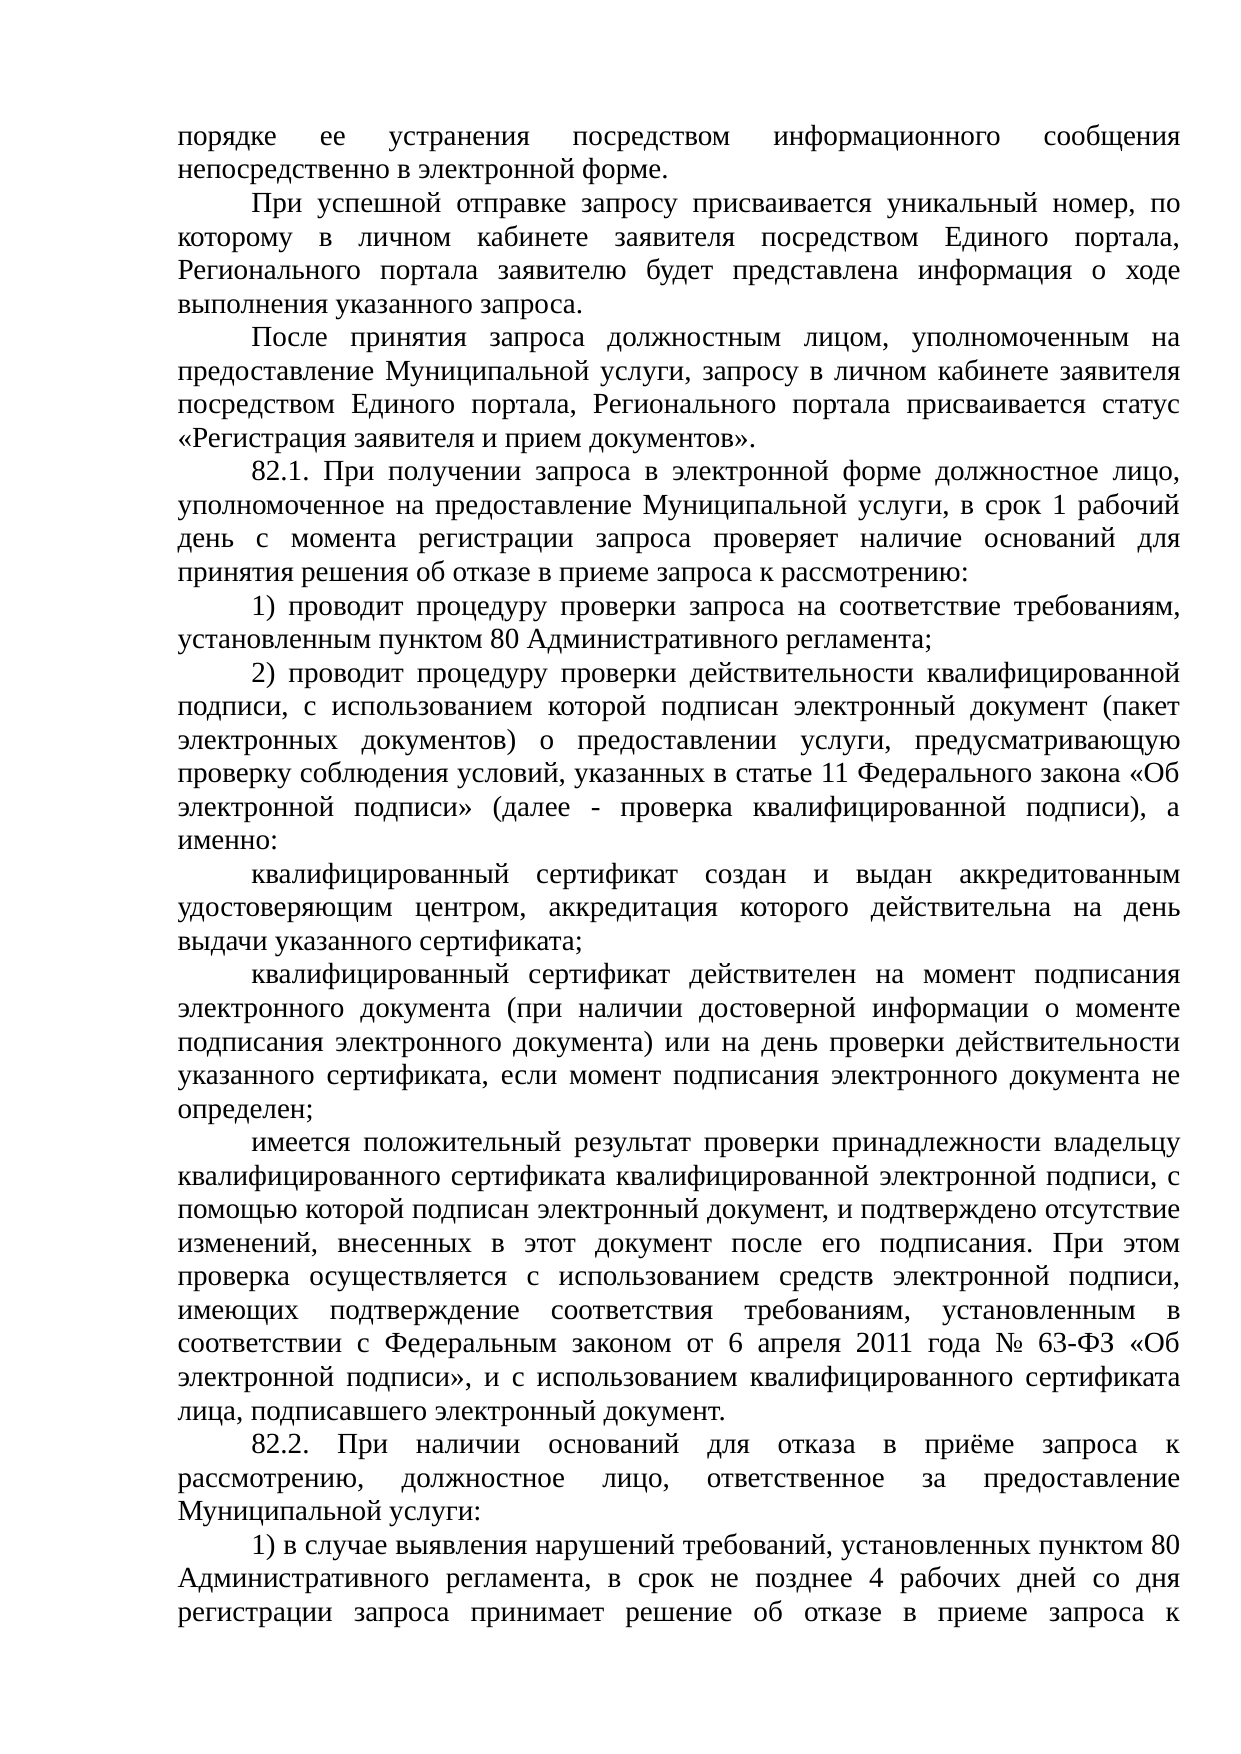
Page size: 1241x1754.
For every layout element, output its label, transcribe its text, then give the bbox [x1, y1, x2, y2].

text При успешной отправке запросу присваивается уникальный номер, по которому в личном кабинете заявителя посредством Единого портала, Регионального портала заявителю будет представлена информация о ходе выполнения указанного запроса. [177, 185, 1181, 319]
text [177, 1527, 1181, 1627]
text После принятия запроса должностным лицом, уполномоченным на предоставление Муниципальной услуги, запросу в личном кабинете заявителя посредством Единого портала, Регионального портала присваивается статус «Регистрация заявителя и прием документов». [177, 319, 1181, 453]
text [177, 118, 1181, 185]
text 2) проводит процедуру проверки действительности квалифицированной подписи, с использованием которой подписан электронный документ (пакет электронных документов) о предоставлении услуги, предусматривающую проверку соблюдения условий, указанных в статье 11 Федерального закона «Об электронной подписи» (далее - проверка квалифицированной подписи), а именно: [177, 655, 1181, 856]
text имеется положительный результат проверки принадлежности владельцу квалифицированного сертификата квалифицированной электронной подписи, с помощью которой подписан электронный документ, и подтверждено отсутствие изменений, внесенных в этот документ после его подписания. При этом проверка осуществляется с использованием средств электронной подписи, имеющих подтверждение соответствия требованиям, установленным в соответствии с Федеральным законом от 6 апреля 2011 года № 63-ФЗ «Об электронной подписи», и с использованием квалифицированного сертификата лица, подписавшего электронный документ. [177, 1124, 1181, 1426]
text квалифицированный сертификат действителен на момент подписания электронного документа (при наличии достоверной информации о моменте подписания электронного документа) или на день проверки действительности указанного сертификата, если момент подписания электронного документа не определен; [177, 957, 1181, 1124]
text квалифицированный сертификат создан и выдан аккредитованным удостоверяющим центром, аккредитация которого действительна на день выдачи указанного сертификата; [177, 856, 1181, 957]
text 1) проводит процедуру проверки запроса на соответствие требованиям, установленным пунктом 80 Административного регламента; [177, 588, 1181, 655]
text 82.2. При наличии оснований для отказа в приёме запроса к рассмотрению, должностное лицо, ответственное за предоставление Муниципальной услуги: [177, 1426, 1181, 1527]
text 82.1. При получении запроса в электронной форме должностное лицо, уполномоченное на предоставление Муниципальной услуги, в срок 1 рабочий день с момента регистрации запроса проверяет наличие оснований для принятия решения об отказе в приеме запроса к рассмотрению: [177, 453, 1181, 588]
